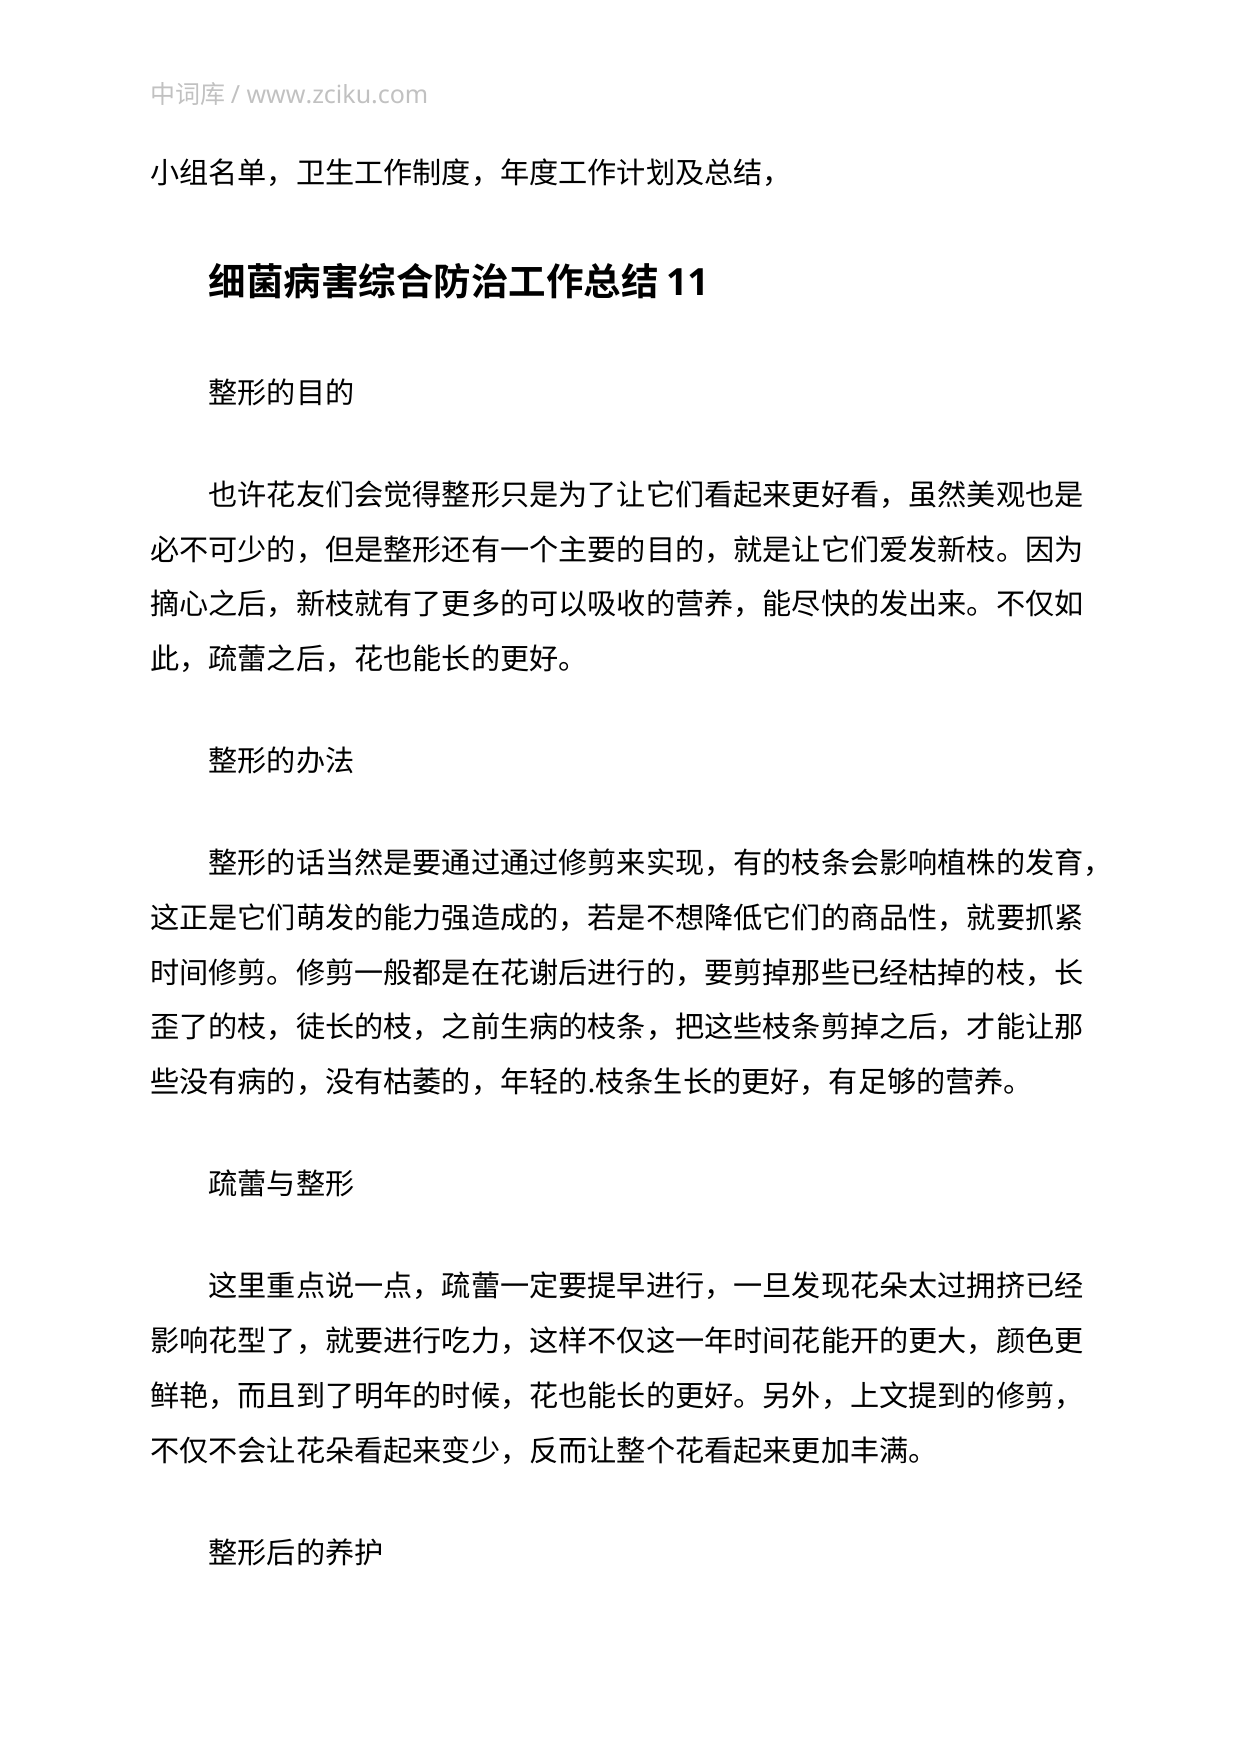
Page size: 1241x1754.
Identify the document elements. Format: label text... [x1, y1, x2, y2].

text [150, 150, 1090, 192]
text 这里重点说一点，疏蕾一定要提早进行，一旦发现花朵太过拥挤已经影响花型了，就要进行吃力，这样不仅这一年时间花能开的更大，颜色更鲜艳，而且到了明年的时候，花也能长的更好。另外，上文提到的修剪，不仅不会让花朵看起来变少，反而让整个花看起来更加丰满。 [150, 1263, 1090, 1470]
text 也许花友们会觉得整形只是为了让它们看起来更好看，虽然美观也是必不可少的，但是整形还有一个主要的目的，就是让它们爱发新枝。因为摘心之后，新枝就有了更多的可以吸收的营养，能尽快的发出来。不仅如此，疏蕾之后，花也能长的更好。 [150, 471, 1090, 678]
text 整形的办法 [150, 738, 1090, 780]
text 整形后的养护 [150, 1529, 1090, 1571]
text 整形的目的 [150, 369, 1090, 412]
text 细菌病害综合防治工作总结11 [150, 252, 1090, 306]
text 疏蕾与整形 [150, 1161, 1090, 1203]
text 整形的话当然是要通过通过修剪来实现，有的枝条会影响植株的发育，这正是它们萌发的能力强造成的，若是不想降低它们的商品性，就要抓紧时间修剪。修剪一般都是在花谢后进行的，要剪掉那些已经枯掉的枝，长歪了的枝，徒长的枝，之前生病的枝条，把这些枝条剪掉之后，才能让那些没有病的，没有枯萎的，年轻的.枝条生长的更好，有足够的营养。 [150, 839, 1090, 1101]
